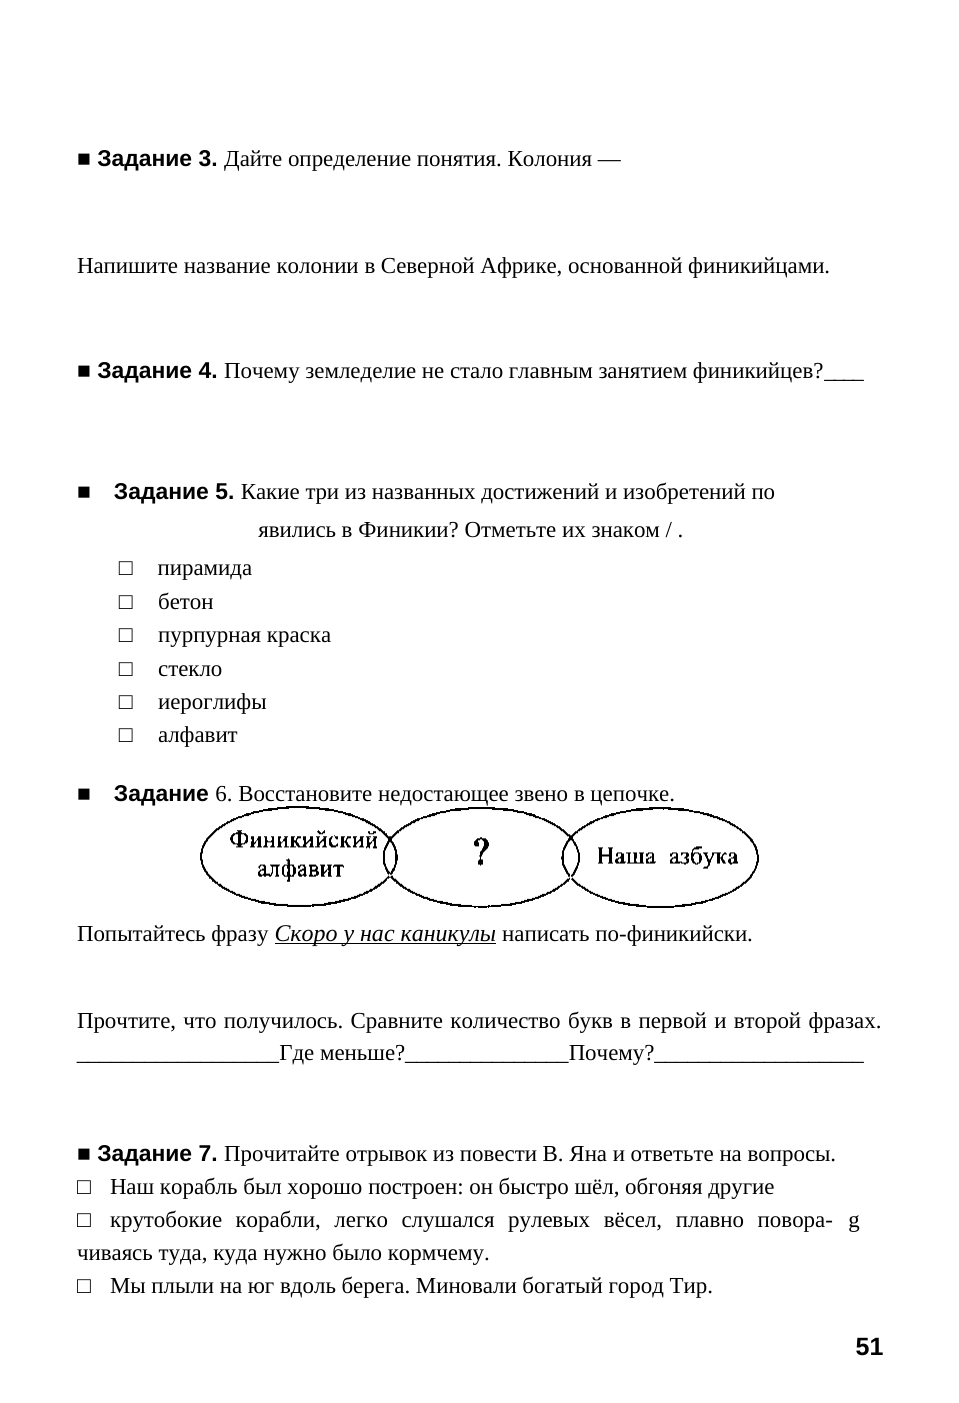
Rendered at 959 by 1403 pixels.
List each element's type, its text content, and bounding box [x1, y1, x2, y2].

list пирамида [118, 545, 882, 582]
list пурпурная краска [118, 616, 882, 649]
list алфавит [118, 716, 882, 750]
list Задание 5. Какие три из названных достижений и изобретений по [77, 469, 882, 507]
text Попытайтесь фразу Скоро у нас каникулы написать по-финикийски. [77, 922, 882, 946]
picture [200, 806, 759, 908]
list бетон [118, 582, 882, 616]
list иероглифы [118, 683, 882, 716]
text Напишите название колонии в Северной Африке, основанной финикийцами. [77, 255, 882, 278]
text ■ Задание 4. Почему земледелие не стало главным занятием финикийцев? [77, 353, 882, 386]
list стекло [118, 649, 882, 683]
list Наш корабль был хорошо построен: он быстро шёл, обгоняя другие [77, 1168, 882, 1201]
list Задание 6. Восстановите недостающее звено в цепочке. [77, 783, 882, 806]
text Прочтите, что получилось. Сравните количество букв в первой и второй фразах. Где меньше? Почему? [77, 1002, 882, 1067]
text явились в Финикии? Отметьте их знаком / . [258, 507, 882, 545]
text ■ Задание 7. Прочитайте отрывок из повести В. Яна и ответьте на вопросы. [77, 1135, 882, 1168]
list крутобокие корабли, легко слушался рулевых вёсел, плавно повора- g чиваясь туда, куда нужно было кормчему. [77, 1201, 859, 1267]
text ■ Задание 3. Дайте определение понятия. Колония — [77, 136, 882, 174]
list Мы плыли на юг вдоль берега. Миновали богатый город Тир. [77, 1267, 882, 1300]
